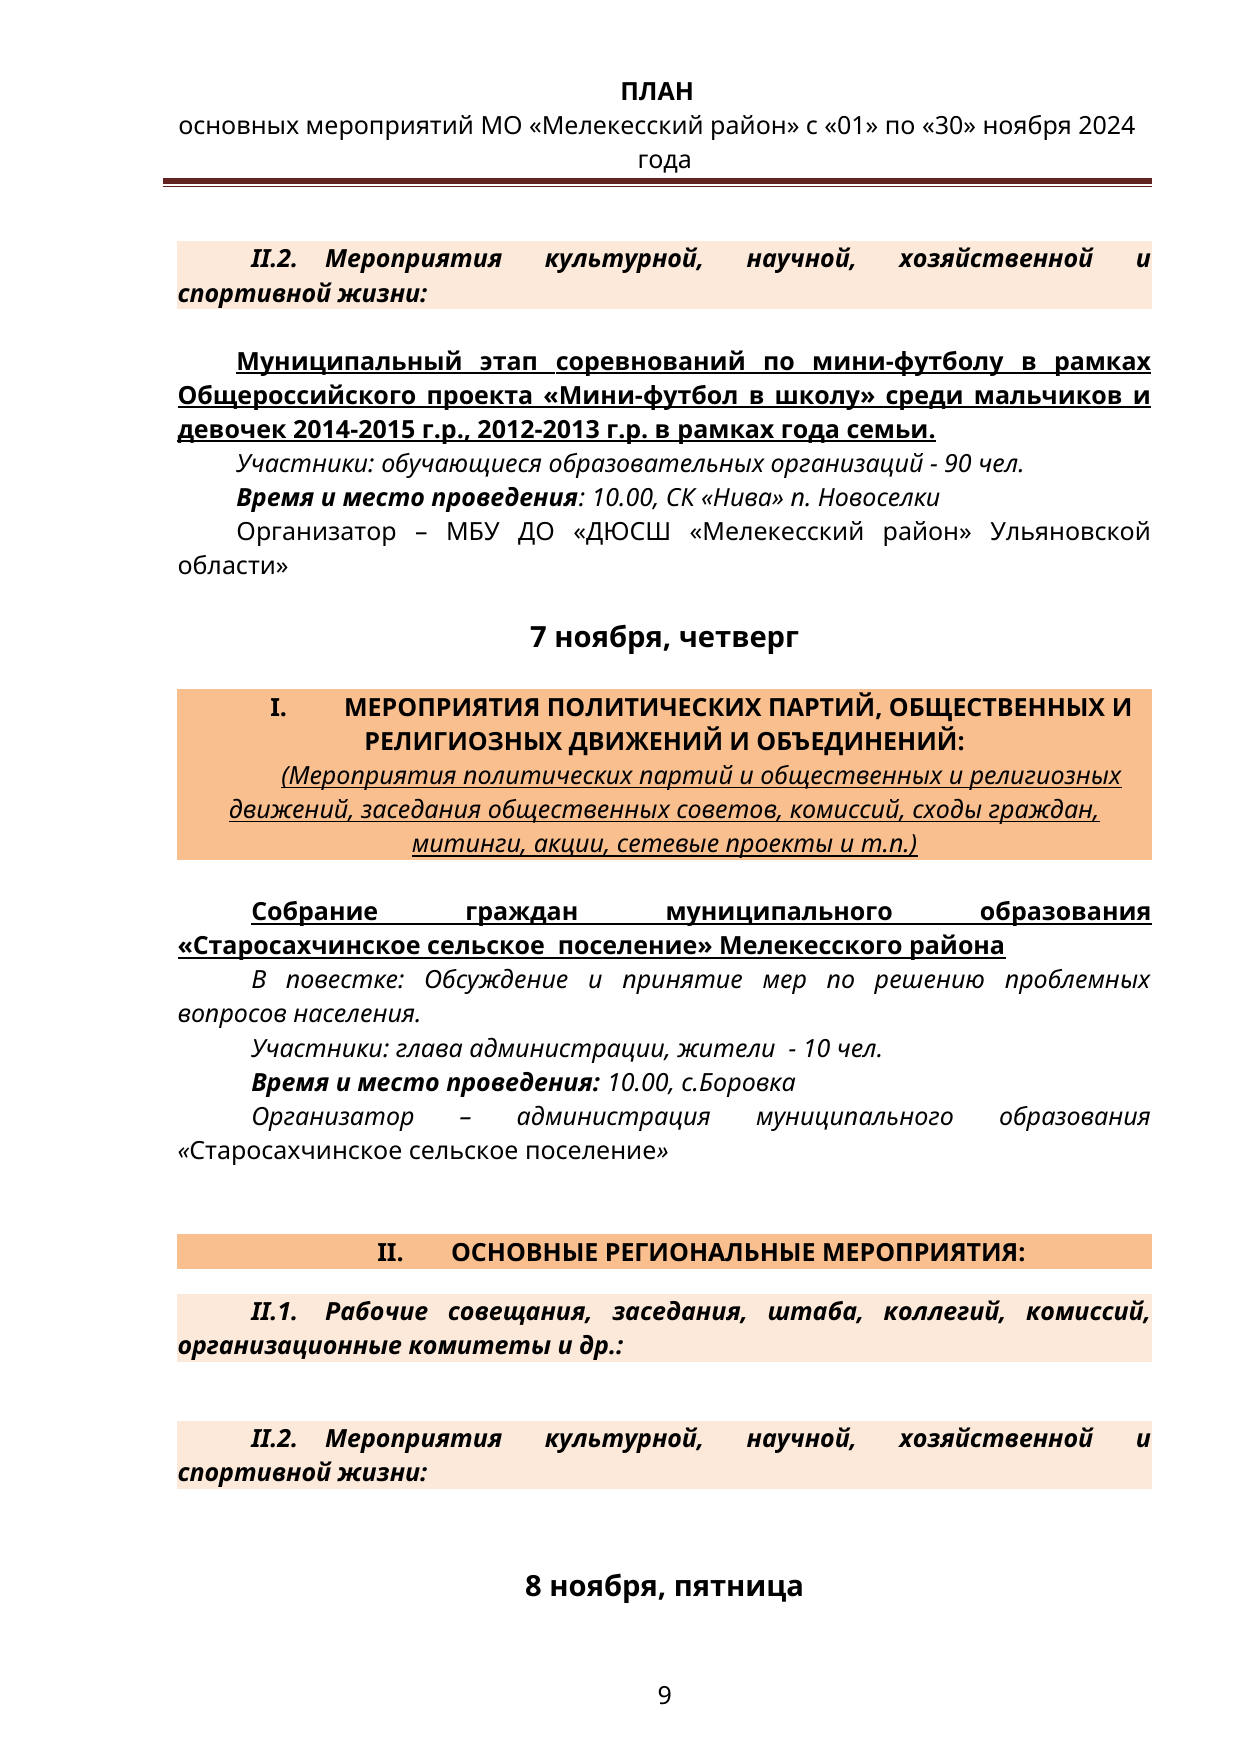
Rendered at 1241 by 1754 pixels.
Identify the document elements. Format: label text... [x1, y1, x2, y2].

text Время и место проведения: 10.00, СК «Нива» п. Новоселки [177, 479, 1152, 514]
text Организатор – администрация муниципального образования «Старосахчинское сельское поселение» [177, 1098, 1152, 1166]
text Организатор – МБУ ДО «ДЮСШ «Мелекесский район» Ульяновской области» [177, 514, 1152, 582]
text Собрание граждан муниципального образования «Старосахчинское сельское поселение» Мелекесского района [177, 894, 1152, 962]
list ОСНОВНЫЕ РЕГИОНАЛЬНЫЕ МЕРОПРИЯТИЯ: [177, 1234, 1152, 1269]
text (Мероприятия политических партий и общественных и религиозных движений, заседания общественных советов, комиссий, сходы граждан, митинги, акции, сетевые проекты и т.п.) [177, 758, 1152, 860]
list Мероприятия культурной, научной, хозяйственной и спортивной жизни: [177, 241, 1152, 309]
text Участники: обучающиеся образовательных организаций - 90 чел. [177, 446, 1152, 479]
text Время и место проведения: 10.00, с.Боровка [177, 1064, 1152, 1098]
text Муниципальный этап соревнований по мини-футболу в рамках Общероссийского проекта «Мини-футбол в школу» среди мальчиков и девочек 2014-2015 г.р., 2012-2013 г.р. в рамках года семьи. [177, 343, 1152, 446]
list Мероприятия культурной, научной, хозяйственной и спортивной жизни: [177, 1421, 1152, 1489]
text 8 ноября, пятница [177, 1565, 1152, 1605]
text В повестке: Обсуждение и принятие мер по решению проблемных вопросов населения. [177, 962, 1152, 1030]
text Участники: глава администрации, жители - 10 чел. [177, 1030, 1152, 1064]
list МЕРОПРИЯТИЯ ПОЛИТИЧЕСКИХ ПАРТИЙ, ОБЩЕСТВЕННЫХ И РЕЛИГИОЗНЫХ ДВИЖЕНИЙ И ОБЪЕДИНЕНИЙ: [177, 689, 1152, 758]
list Рабочие совещания, заседания, штаба, коллегий, комиссий, организационные комитеты и др.: [177, 1294, 1152, 1362]
text 7 ноября, четверг [177, 616, 1152, 656]
